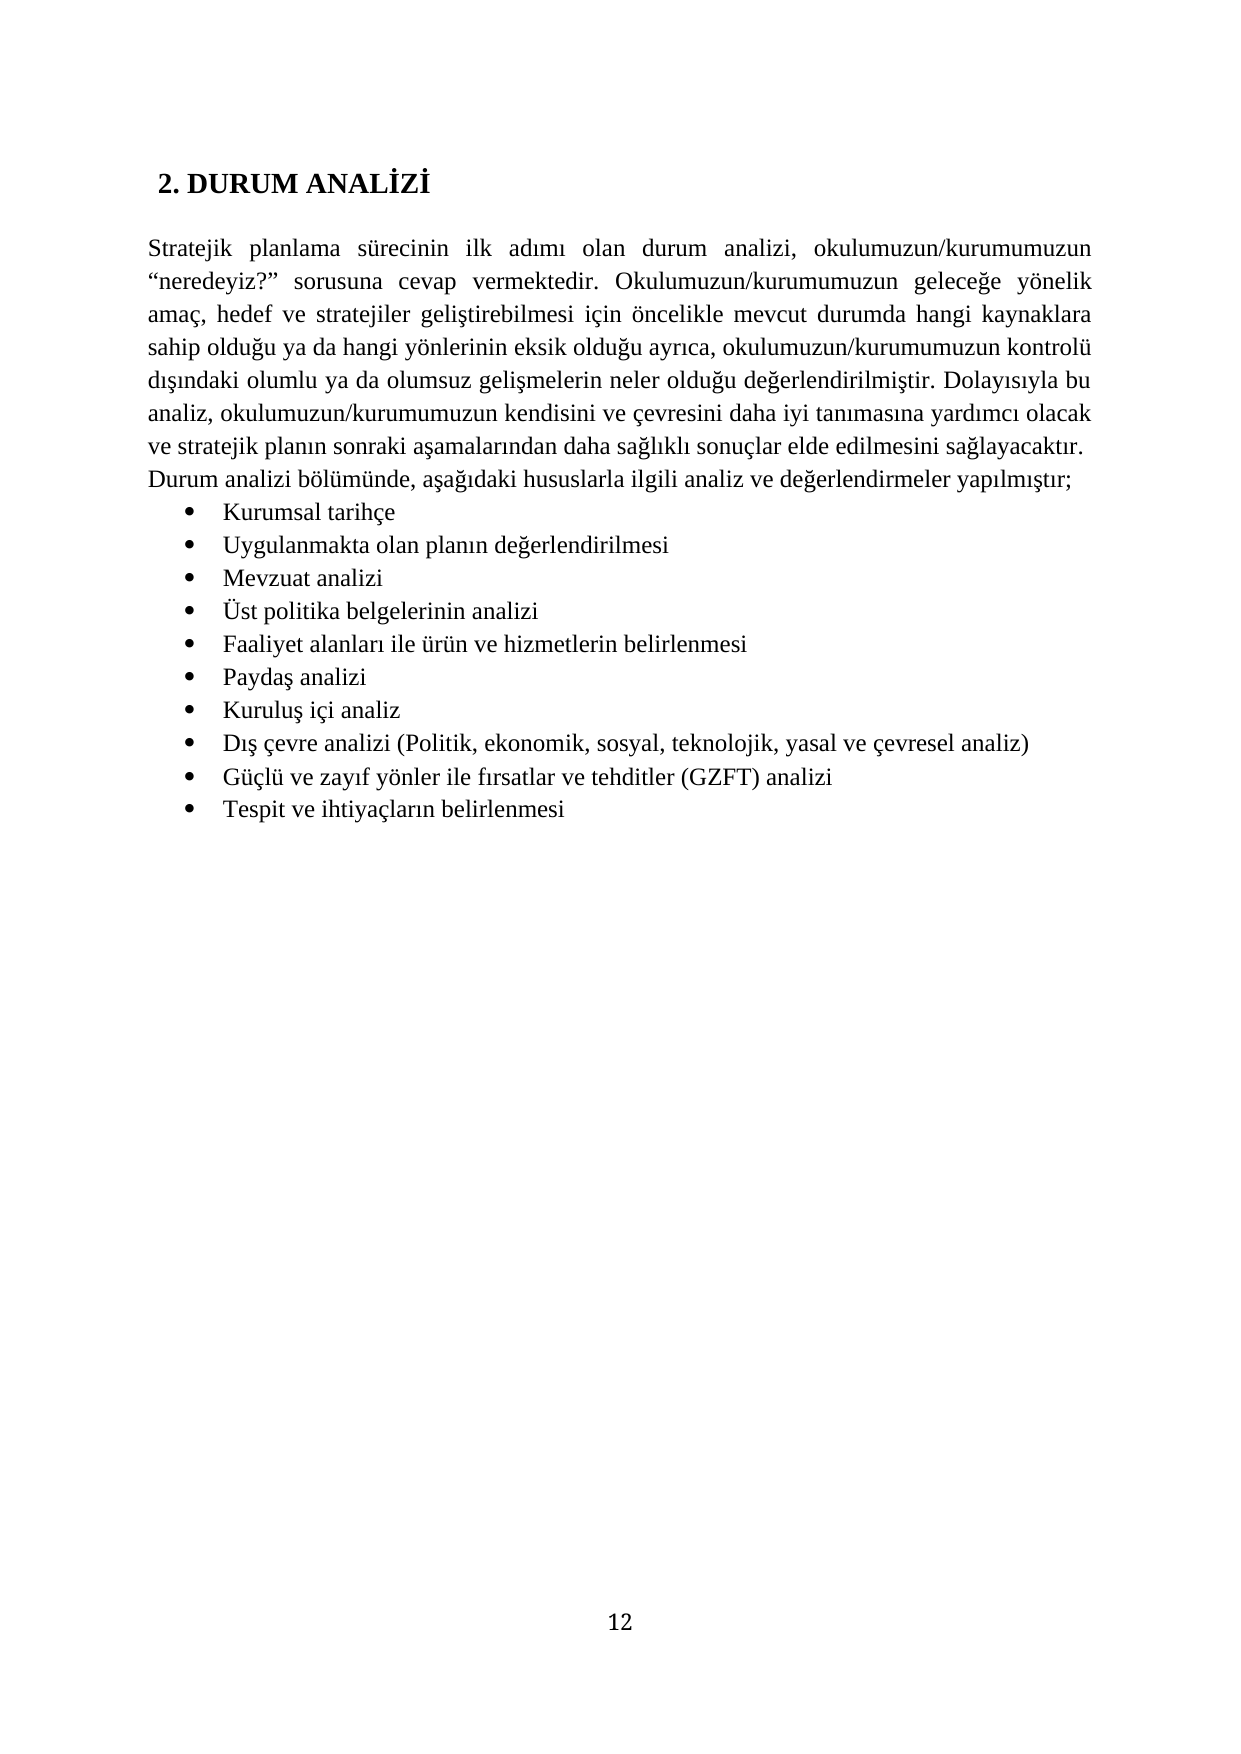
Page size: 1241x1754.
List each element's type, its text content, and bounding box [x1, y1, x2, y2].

list Kuruluş içi analiz [185, 696, 1092, 724]
list Paydaş analizi [185, 662, 1092, 691]
subtitle 2. DURUM ANALİZİ [158, 167, 1076, 200]
list Kurumsal tarihçe [185, 497, 1092, 526]
text Stratejik planlama sürecinin ilk adımı olan durum analizi, okulumuzun/kurumumuzun “neredeyiz?” sorusuna cevap vermektedir. Okulumuzun/kurumumuzun geleceğe yönelik amaç, hedef ve stratejiler geliştirebilmesi için öncelikle mevcut durumda hangi kaynaklara sahip olduğu ya da hangi yönlerinin eksik olduğu ayrıca, okulumuzun/kurumumuzun kontrolü dışındaki olumlu ya da olumsuz gelişmelerin neler olduğu değerlendirilmiştir. Dolayısıyla bu analiz, okulumuzun/kurumumuzun kendisini ve çevresini daha iyi tanımasına yardımcı olacak ve stratejik planın sonraki aşamalarından daha sağlıklı sonuçlar elde edilmesini sağlayacaktır. [148, 233, 1092, 460]
list Tespit ve ihtiyaçların belirlenmesi [185, 794, 1092, 823]
list Dış çevre analizi (Politik, ekonomik, sosyal, teknolojik, yasal ve çevresel analiz) [185, 728, 1092, 757]
text Durum analizi bölümünde, aşağıdaki hususlarla ilgili analiz ve değerlendirmeler yapılmıştır; [148, 464, 1092, 493]
list Üst politika belgelerinin analizi [185, 596, 1092, 625]
list Uygulanmakta olan planın değerlendirilmesi [185, 530, 1092, 559]
list Güçlü ve zayıf yönler ile fırsatlar ve tehditler (GZFT) analizi [185, 762, 1092, 790]
list Faaliyet alanları ile ürün ve hizmetlerin belirlenmesi [185, 629, 1092, 658]
list Mevzuat analizi [185, 563, 1092, 592]
